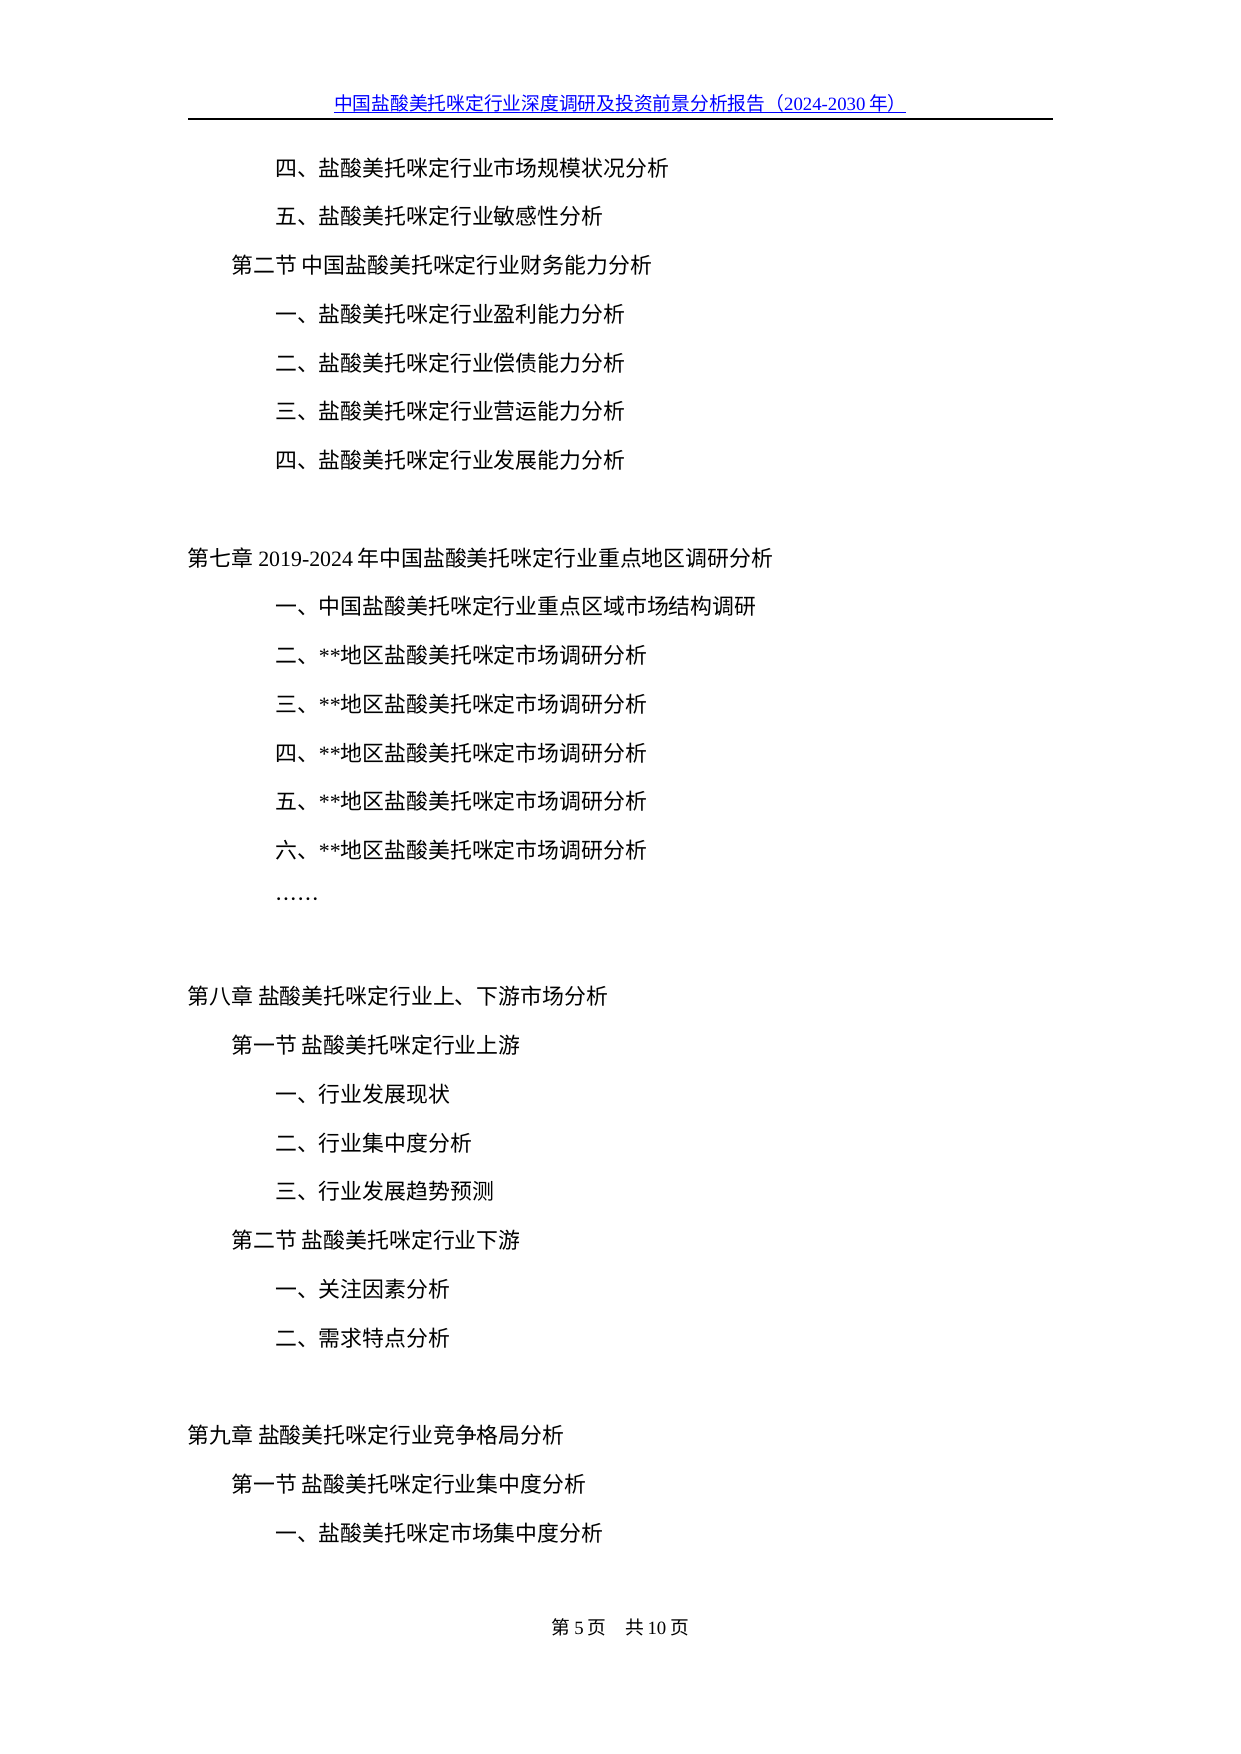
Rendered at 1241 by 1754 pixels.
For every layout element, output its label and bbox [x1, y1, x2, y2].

text [187, 150, 1053, 1548]
